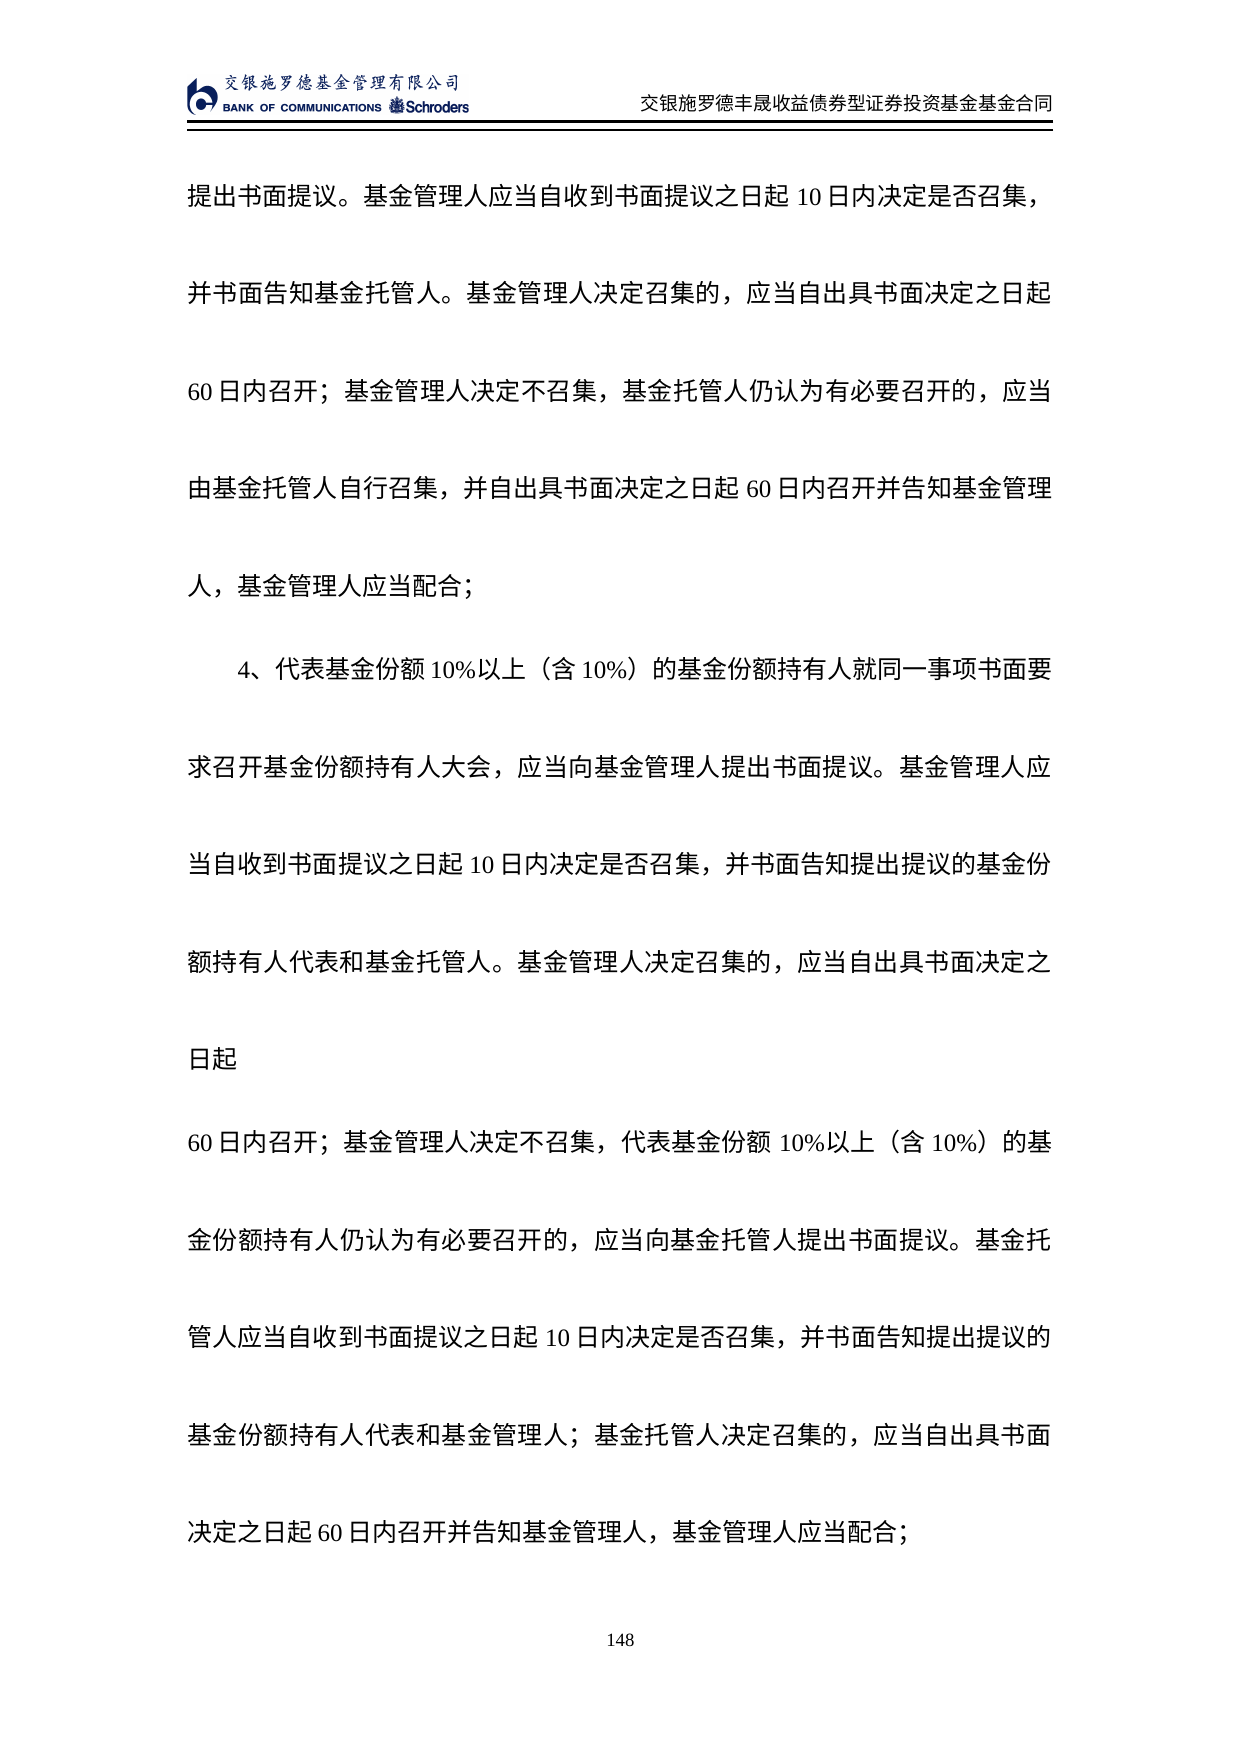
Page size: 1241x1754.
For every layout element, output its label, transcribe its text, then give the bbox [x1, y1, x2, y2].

picture [187, 74, 469, 115]
text 60日内召开；基金管理人决定不召集，代表基金份额10%以上（含10%）的基金份额持有人仍认为有必要召开的，应当向基金托管人提出书面提议。基金托管人应当自收到书面提议之日起10日内决定是否召集，并书面告知提出提议的基金份额持有人代表和基金管理人；基金托管人决定召集的，应当自出具书面决定之日起60日内召开并告知基金管理人，基金管理人应当配合； [187, 1108, 1053, 1563]
text 4、代表基金份额10%以上（含10%）的基金份额持有人就同一事项书面要求召开基金份额持有人大会，应当向基金管理人提出书面提议。基金管理人应当自收到书面提议之日起10日内决定是否召集，并书面告知提出提议的基金份额持有人代表和基金托管人。基金管理人决定召集的，应当自出具书面决定之日起 [187, 635, 1053, 1090]
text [187, 162, 1053, 617]
